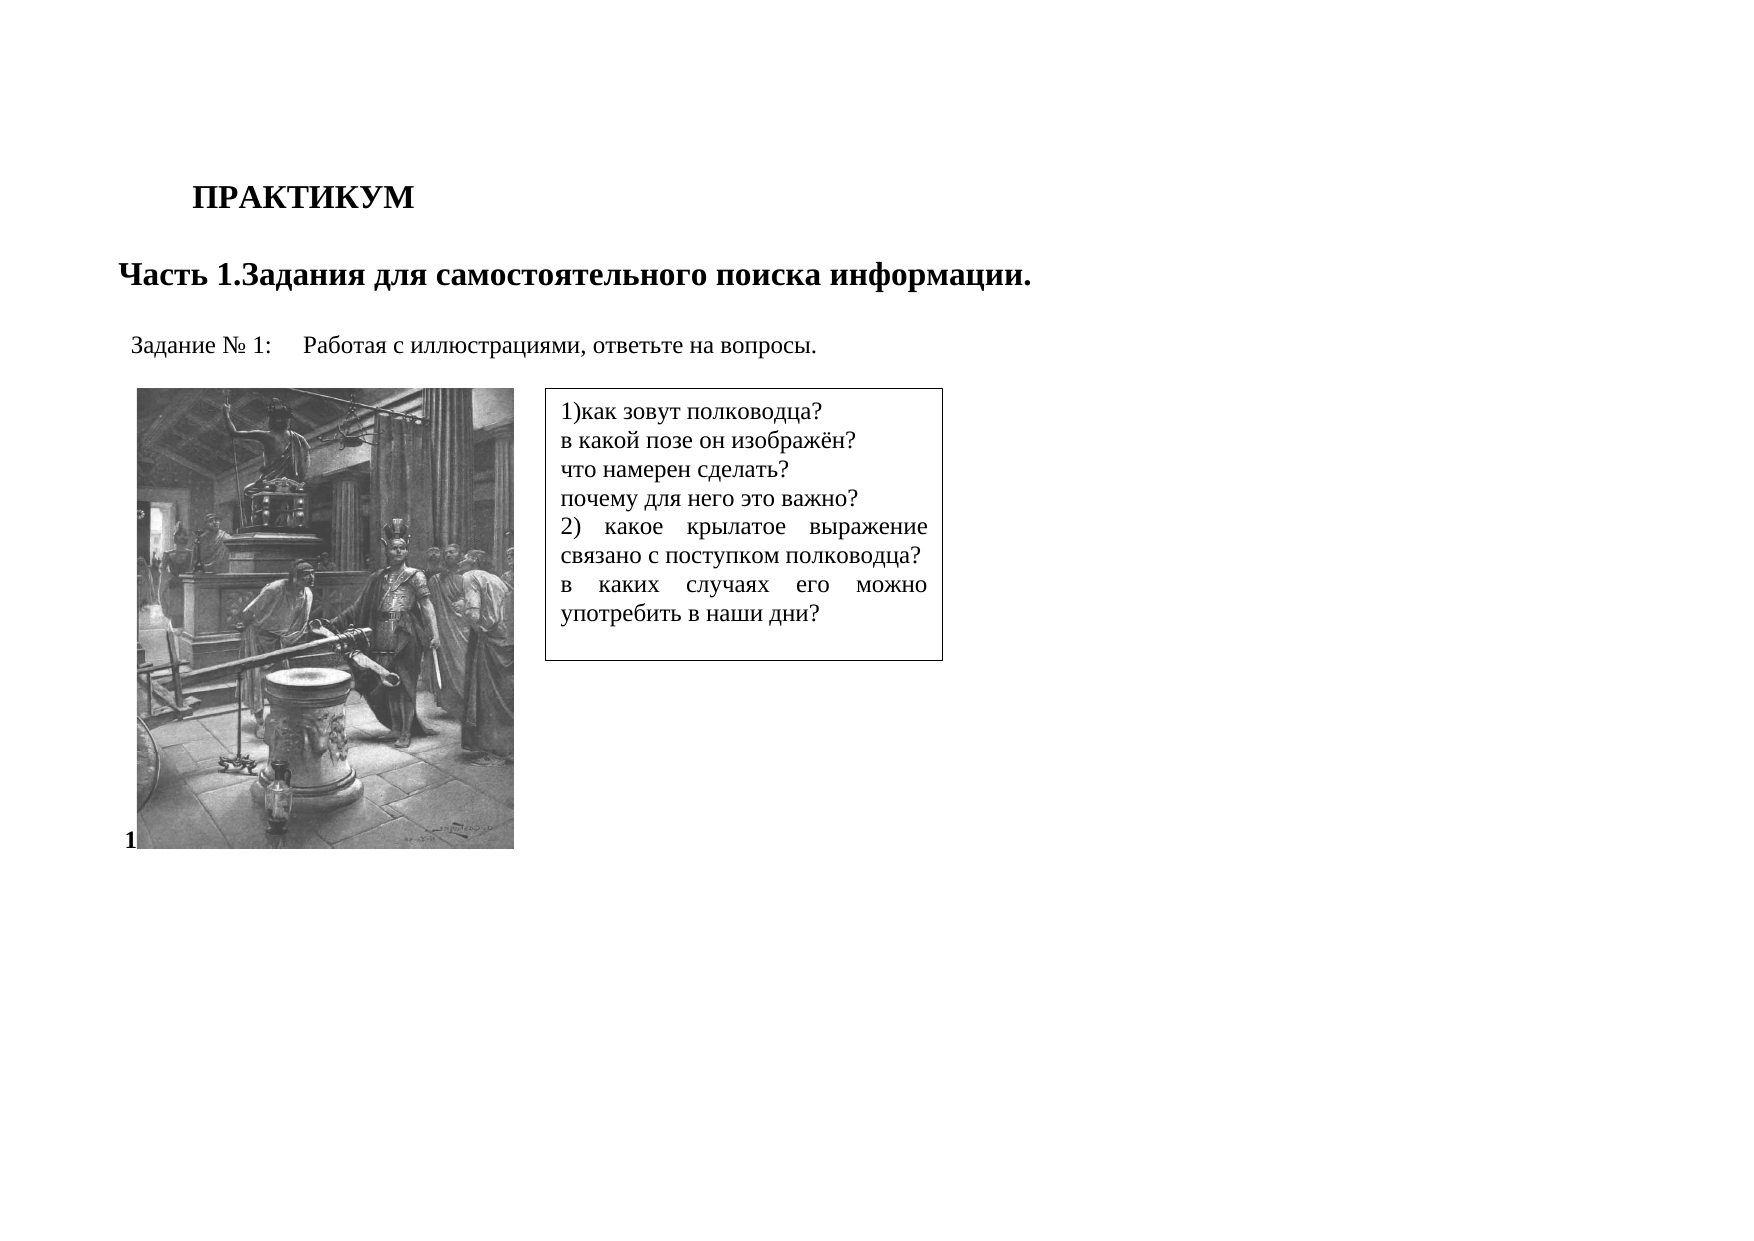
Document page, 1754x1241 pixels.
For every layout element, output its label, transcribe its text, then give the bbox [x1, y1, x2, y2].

text ПРАКТИКУМ [118, 177, 1636, 216]
picture [136, 388, 514, 849]
text 1 [118, 388, 1636, 854]
text Часть 1.Задания для самостоятельного поиска информации. [118, 254, 1636, 292]
text Задание № 1: Работая с иллюстрациями, ответьте на вопросы. [118, 331, 1636, 359]
